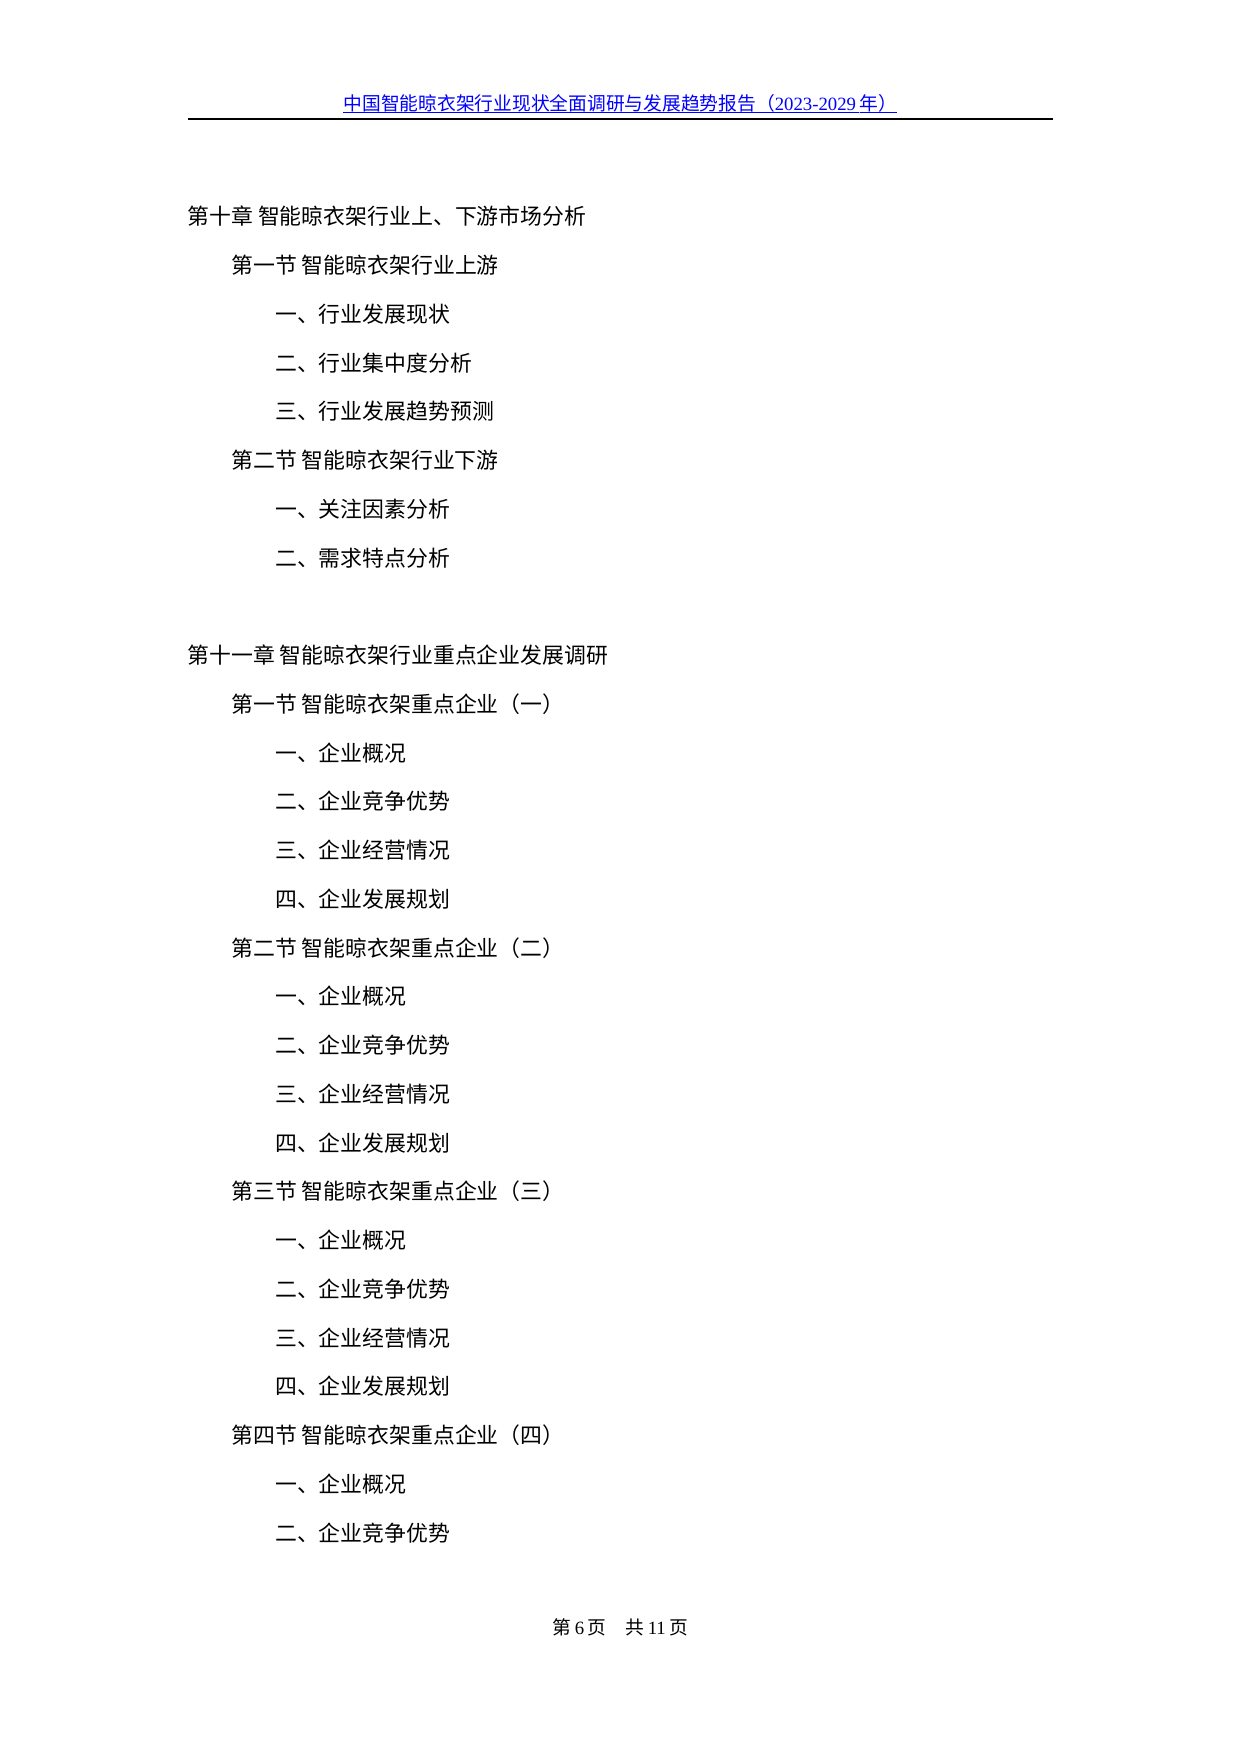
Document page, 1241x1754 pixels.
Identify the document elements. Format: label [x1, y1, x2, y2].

text [187, 150, 1053, 1548]
